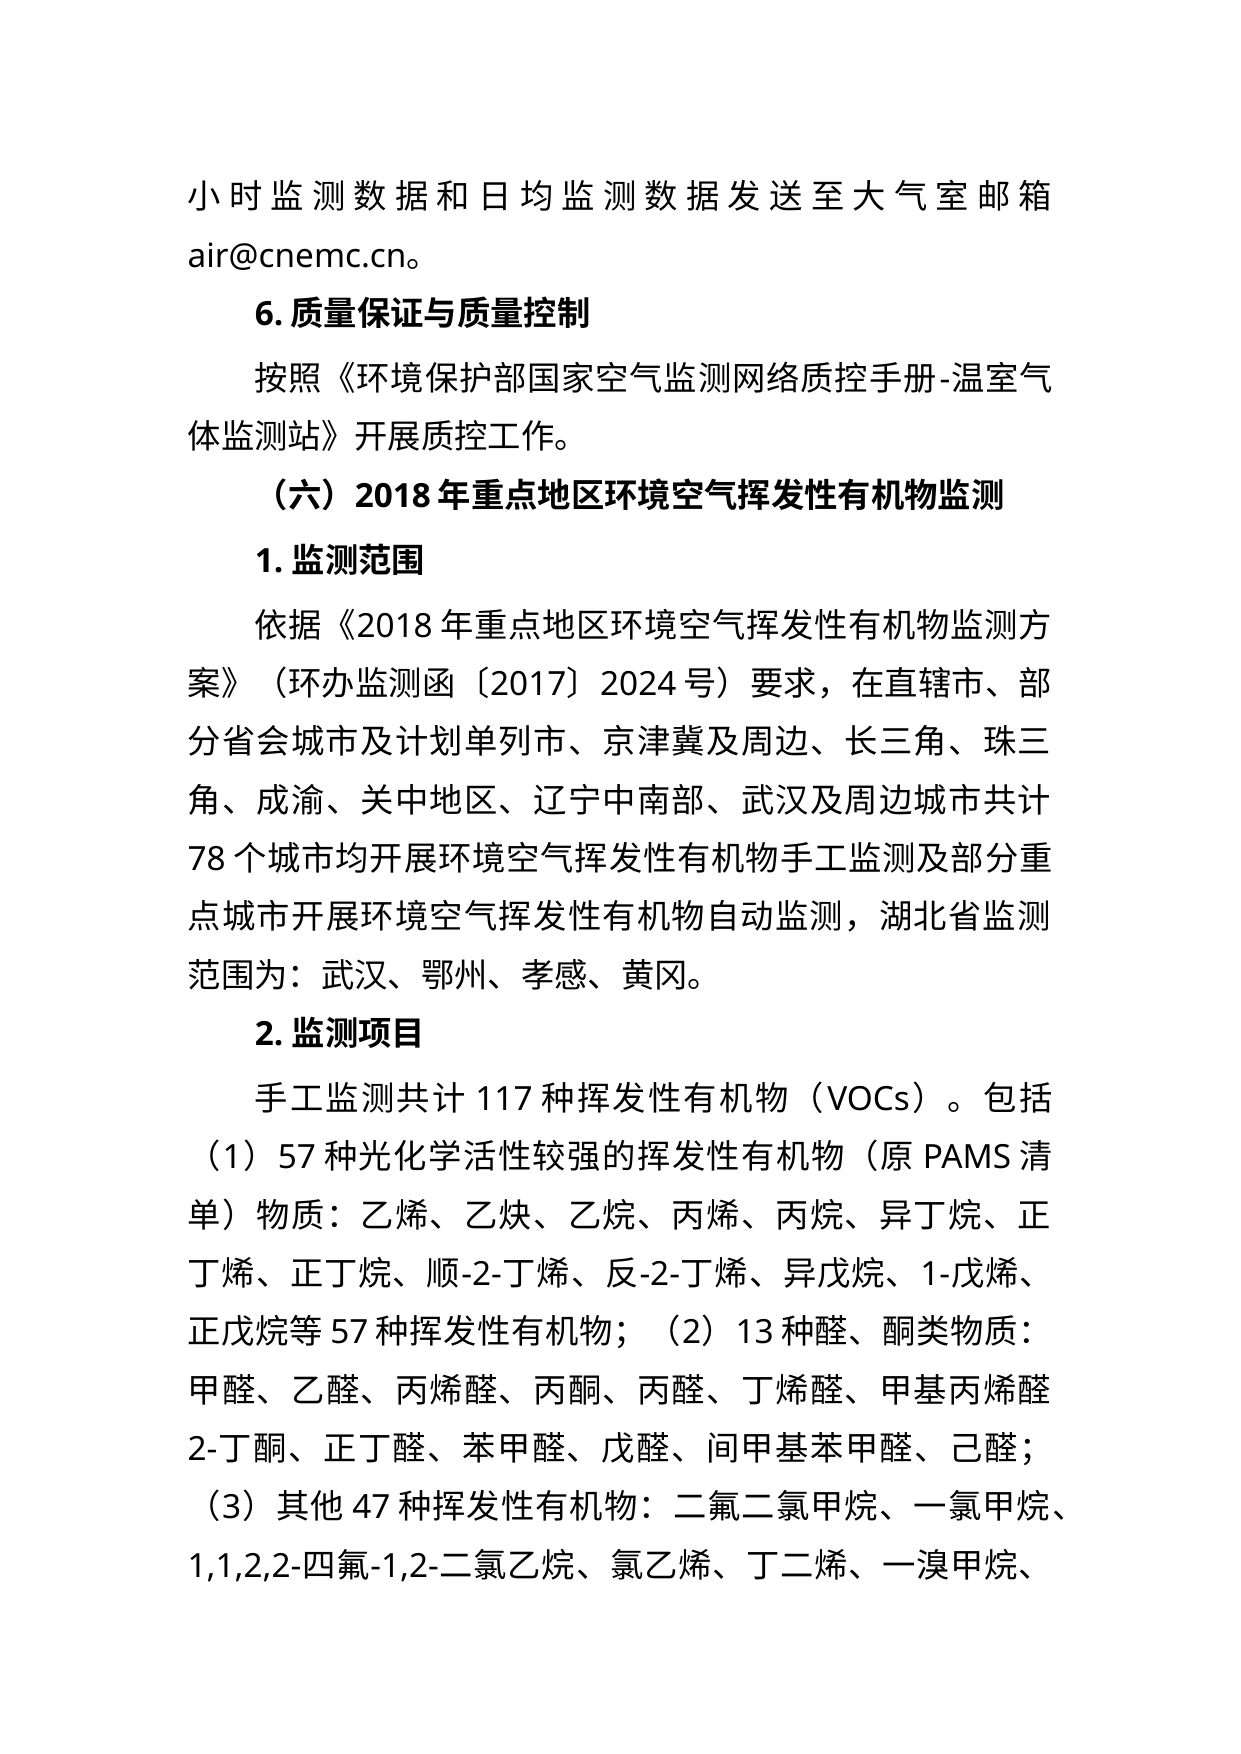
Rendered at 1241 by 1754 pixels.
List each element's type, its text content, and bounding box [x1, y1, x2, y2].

list 2. 监测项目 [187, 999, 1053, 1064]
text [187, 1064, 1053, 1589]
text 依据《2018年重点地区环境空气挥发性有机物监测方案》（环办监测函〔2017〕2024号）要求，在直辖市、部分省会城市及计划单列市、京津冀及周边、长三角、珠三角、成渝、关中地区、辽宁中南部、武汉及周边城市共计78个城市均开展环境空气挥发性有机物手工监测及部分重点城市开展环境空气挥发性有机物自动监测，湖北省监测范围为：武汉、鄂州、孝感、黄冈。 [187, 590, 1053, 999]
text （六）2018年重点地区环境空气挥发性有机物监测 [187, 460, 1053, 525]
list 质量保证与质量控制 [187, 279, 1053, 344]
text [187, 162, 1053, 279]
list 1. 监测范围 [187, 525, 1053, 590]
text 按照《环境保护部国家空气监测网络质控手册-温室气体监测站》开展质控工作。 [187, 344, 1053, 460]
